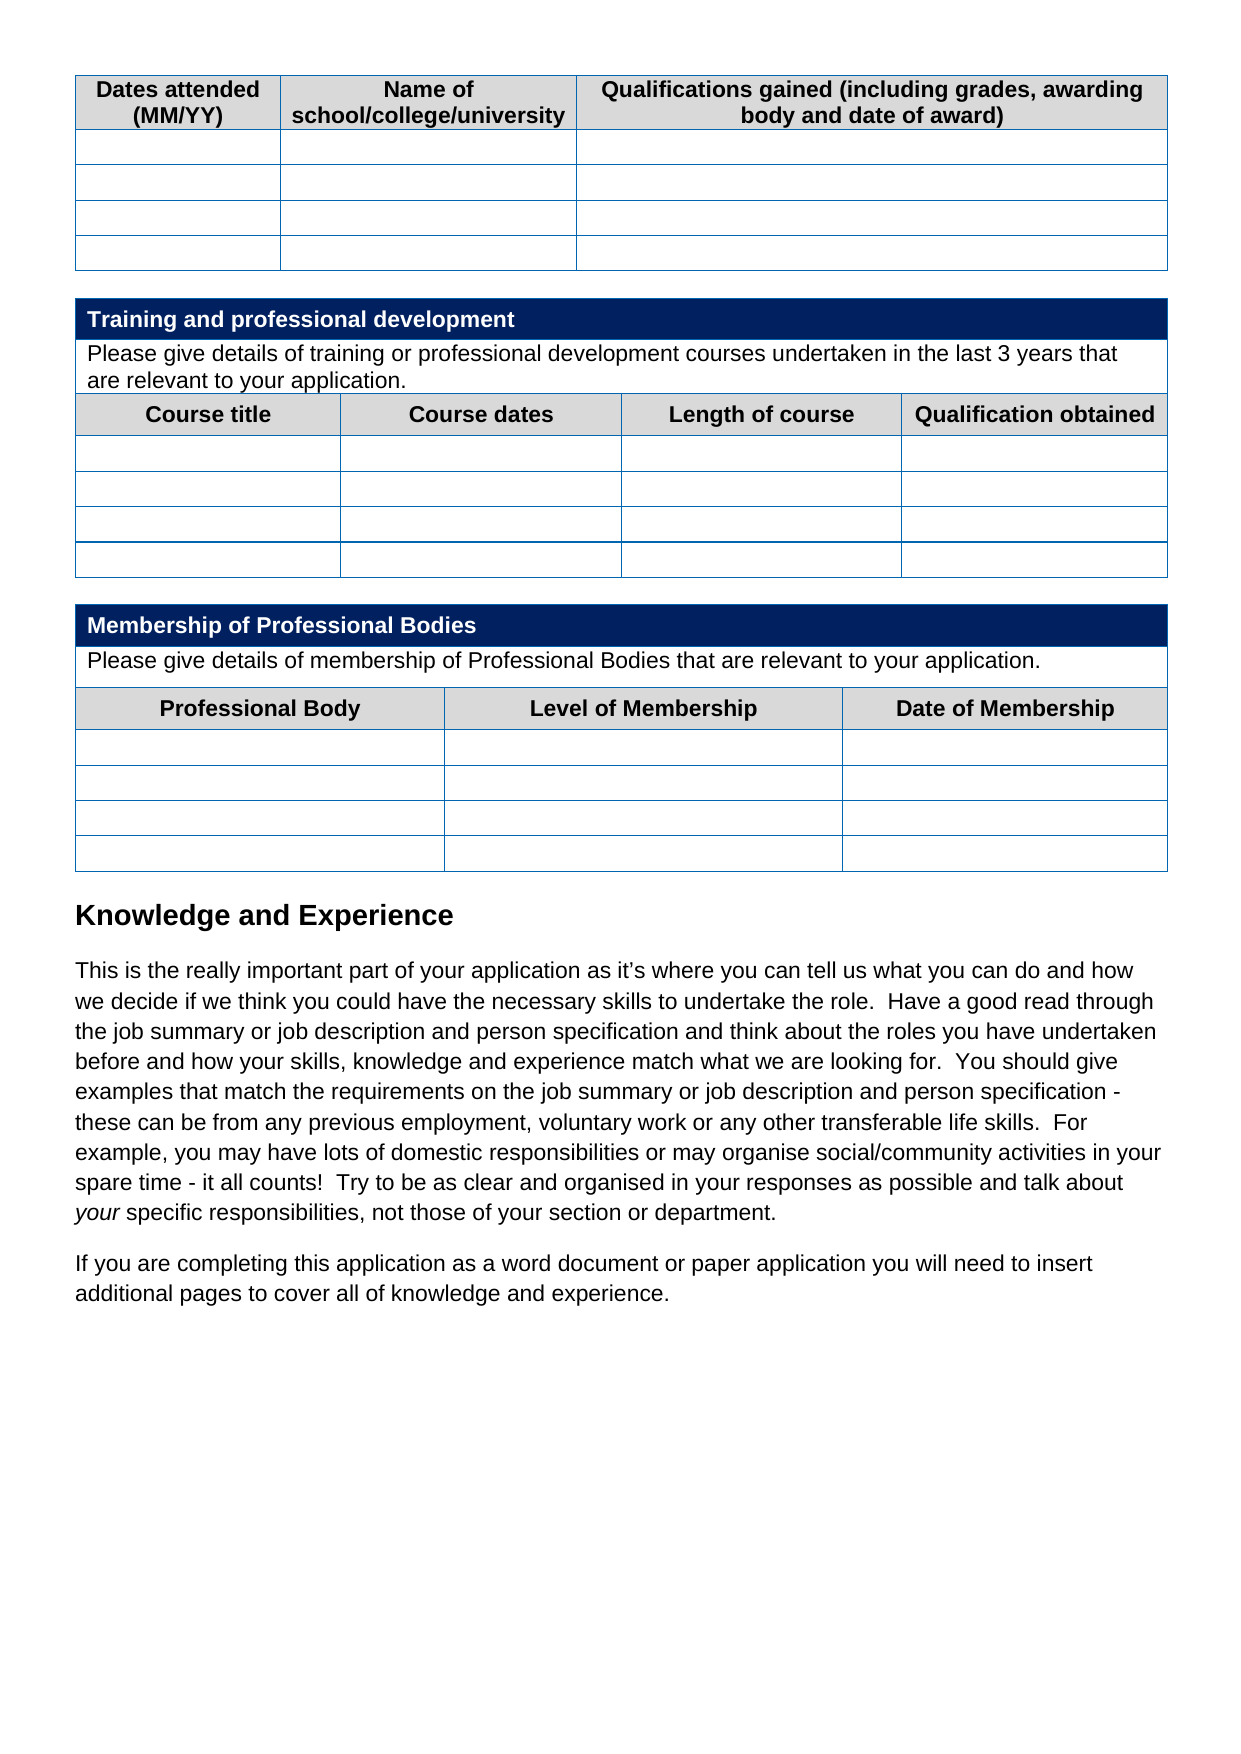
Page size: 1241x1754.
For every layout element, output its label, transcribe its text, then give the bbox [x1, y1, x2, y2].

table_cell [341, 436, 621, 471]
table_cell [577, 130, 1167, 164]
table_cell [577, 236, 1167, 270]
table_cell [281, 165, 576, 199]
table_cell [843, 766, 1167, 800]
table_cell [577, 201, 1167, 235]
table_cell [76, 766, 444, 800]
table_cell [902, 472, 1167, 506]
table_cell [577, 165, 1167, 199]
table_cell [902, 436, 1167, 471]
table_cell [76, 730, 444, 764]
table_cell [76, 236, 280, 270]
table_cell [76, 543, 340, 577]
table_cell [622, 436, 901, 471]
table_cell Dates attended (MM/YY) [76, 76, 280, 129]
table_cell [281, 236, 576, 270]
table_header Training and professional development [76, 299, 1167, 339]
table_cell [902, 507, 1167, 541]
text Knowledge and Experience [75, 898, 1165, 932]
table_cell [843, 730, 1167, 764]
table_cell [622, 472, 901, 506]
table_cell [76, 801, 444, 835]
table_cell Please give details of membership of Professional Bodies that are relevant to your application. [76, 647, 1167, 687]
table_cell [76, 130, 280, 164]
table_cell Qualification obtained [902, 394, 1167, 435]
table_cell Course title [76, 394, 340, 435]
text This is the really important part of your application as it’s where you can tell us what you can do and how we decide if we think you could have the necessary skills to undertake the role. Have a good read through the job summary or job description and person specification and think about the roles you have undertaken before and how your skills, knowledge and experience match what we are looking for. You should give examples that match the requirements on the job summary or job description and person specification - these can be from any previous employment, voluntary work or any other transferable life skills. For example, you may have lots of domestic responsibilities or may organise social/community activities in your spare time - it all counts! Try to be as clear and organised in your responses as possible and talk about your specific responsibilities, not those of your section or department. [75, 957, 1165, 1226]
table_cell [622, 543, 901, 577]
text If you are completing this application as a word document or paper application you will need to insert additional pages to cover all of knowledge and experience. [75, 1250, 1165, 1307]
table_cell [76, 436, 340, 471]
table_cell [341, 507, 621, 541]
table_cell [445, 801, 842, 835]
table_cell [843, 801, 1167, 835]
table_cell [341, 472, 621, 506]
table_cell Please give details of training or professional development courses undertaken in the last 3 years that are relevant to your application. [76, 340, 1167, 393]
table_cell Name of school/college/university [281, 76, 576, 129]
table_cell Date of Membership [843, 688, 1167, 729]
table_cell [76, 507, 340, 541]
table_cell [341, 543, 621, 577]
table_cell Length of course [622, 394, 901, 435]
table_cell [76, 836, 444, 871]
table_cell Professional Body [76, 688, 444, 729]
table_cell [445, 836, 842, 871]
table_cell [281, 130, 576, 164]
table_cell [843, 836, 1167, 871]
table_cell [902, 543, 1167, 577]
table_cell [76, 472, 340, 506]
table_cell [76, 201, 280, 235]
table_cell [76, 165, 280, 199]
table_cell [445, 766, 842, 800]
table_cell Course dates [341, 394, 621, 435]
table_header Membership of Professional Bodies [76, 605, 1167, 646]
table_cell [622, 507, 901, 541]
table_cell [445, 730, 842, 764]
table_cell Level of Membership [445, 688, 842, 729]
table_cell [281, 201, 576, 235]
table_cell Qualifications gained (including grades, awarding body and date of award) [577, 76, 1167, 129]
